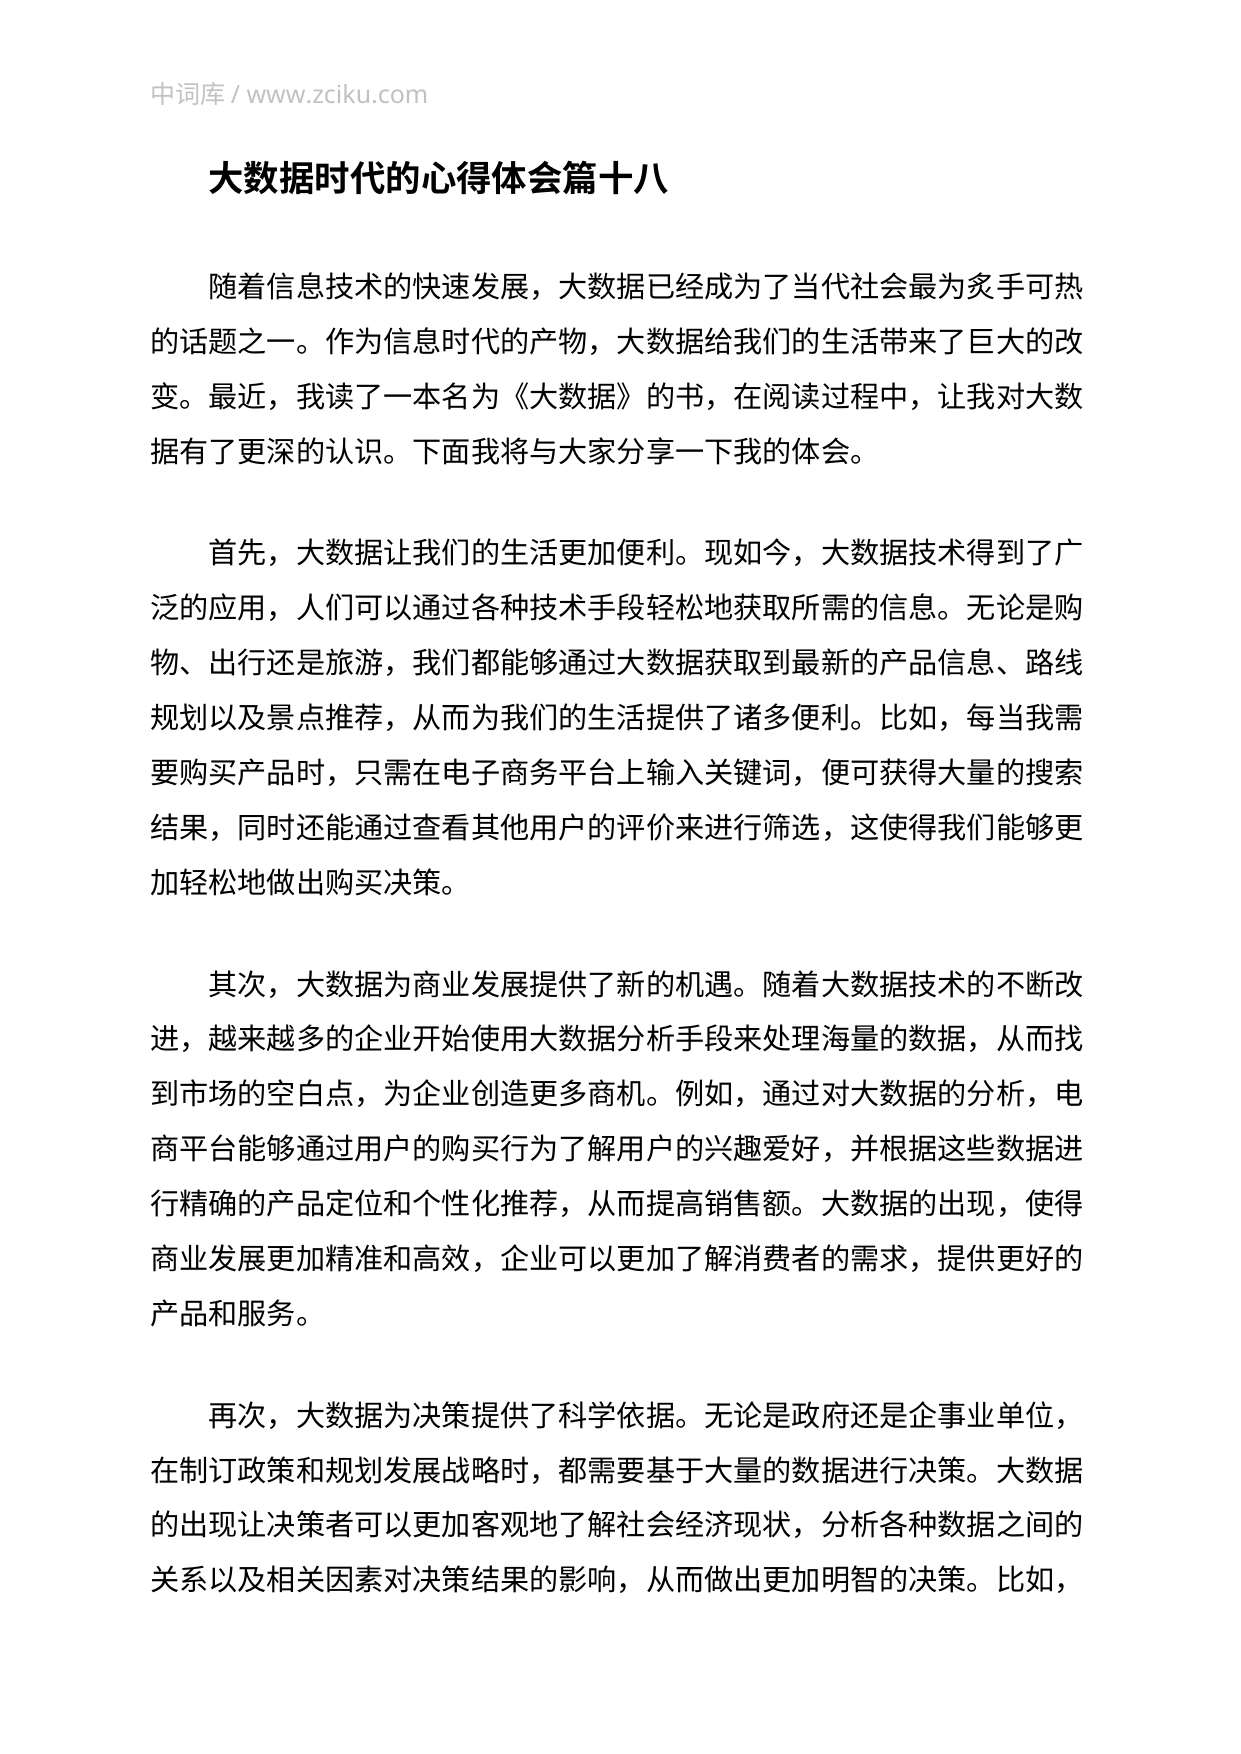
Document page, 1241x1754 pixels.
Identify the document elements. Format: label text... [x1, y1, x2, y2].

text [150, 1392, 1090, 1599]
text 其次，大数据为商业发展提供了新的机遇。随着大数据技术的不断改进，越来越多的企业开始使用大数据分析手段来处理海量的数据，从而找到市场的空白点，为企业创造更多商机。例如，通过对大数据的分析，电商平台能够通过用户的购买行为了解用户的兴趣爱好，并根据这些数据进行精确的产品定位和个性化推荐，从而提高销售额。大数据的出现，使得商业发展更加精准和高效，企业可以更加了解消费者的需求，提供更好的产品和服务。 [150, 961, 1090, 1333]
text 随着信息技术的快速发展，大数据已经成为了当代社会最为炙手可热的话题之一。作为信息时代的产物，大数据给我们的生活带来了巨大的改变。最近，我读了一本名为《大数据》的书，在阅读过程中，让我对大数据有了更深的认识。下面我将与大家分享一下我的体会。 [150, 263, 1090, 470]
text 首先，大数据让我们的生活更加便利。现如今，大数据技术得到了广泛的应用，人们可以通过各种技术手段轻松地获取所需的信息。无论是购物、出行还是旅游，我们都能够通过大数据获取到最新的产品信息、路线规划以及景点推荐，从而为我们的生活提供了诸多便利。比如，每当我需要购买产品时，只需在电子商务平台上输入关键词，便可获得大量的搜索结果，同时还能通过查看其他用户的评价来进行筛选，这使得我们能够更加轻松地做出购买决策。 [150, 530, 1090, 902]
text 大数据时代的心得体会篇十八 [150, 150, 1090, 201]
